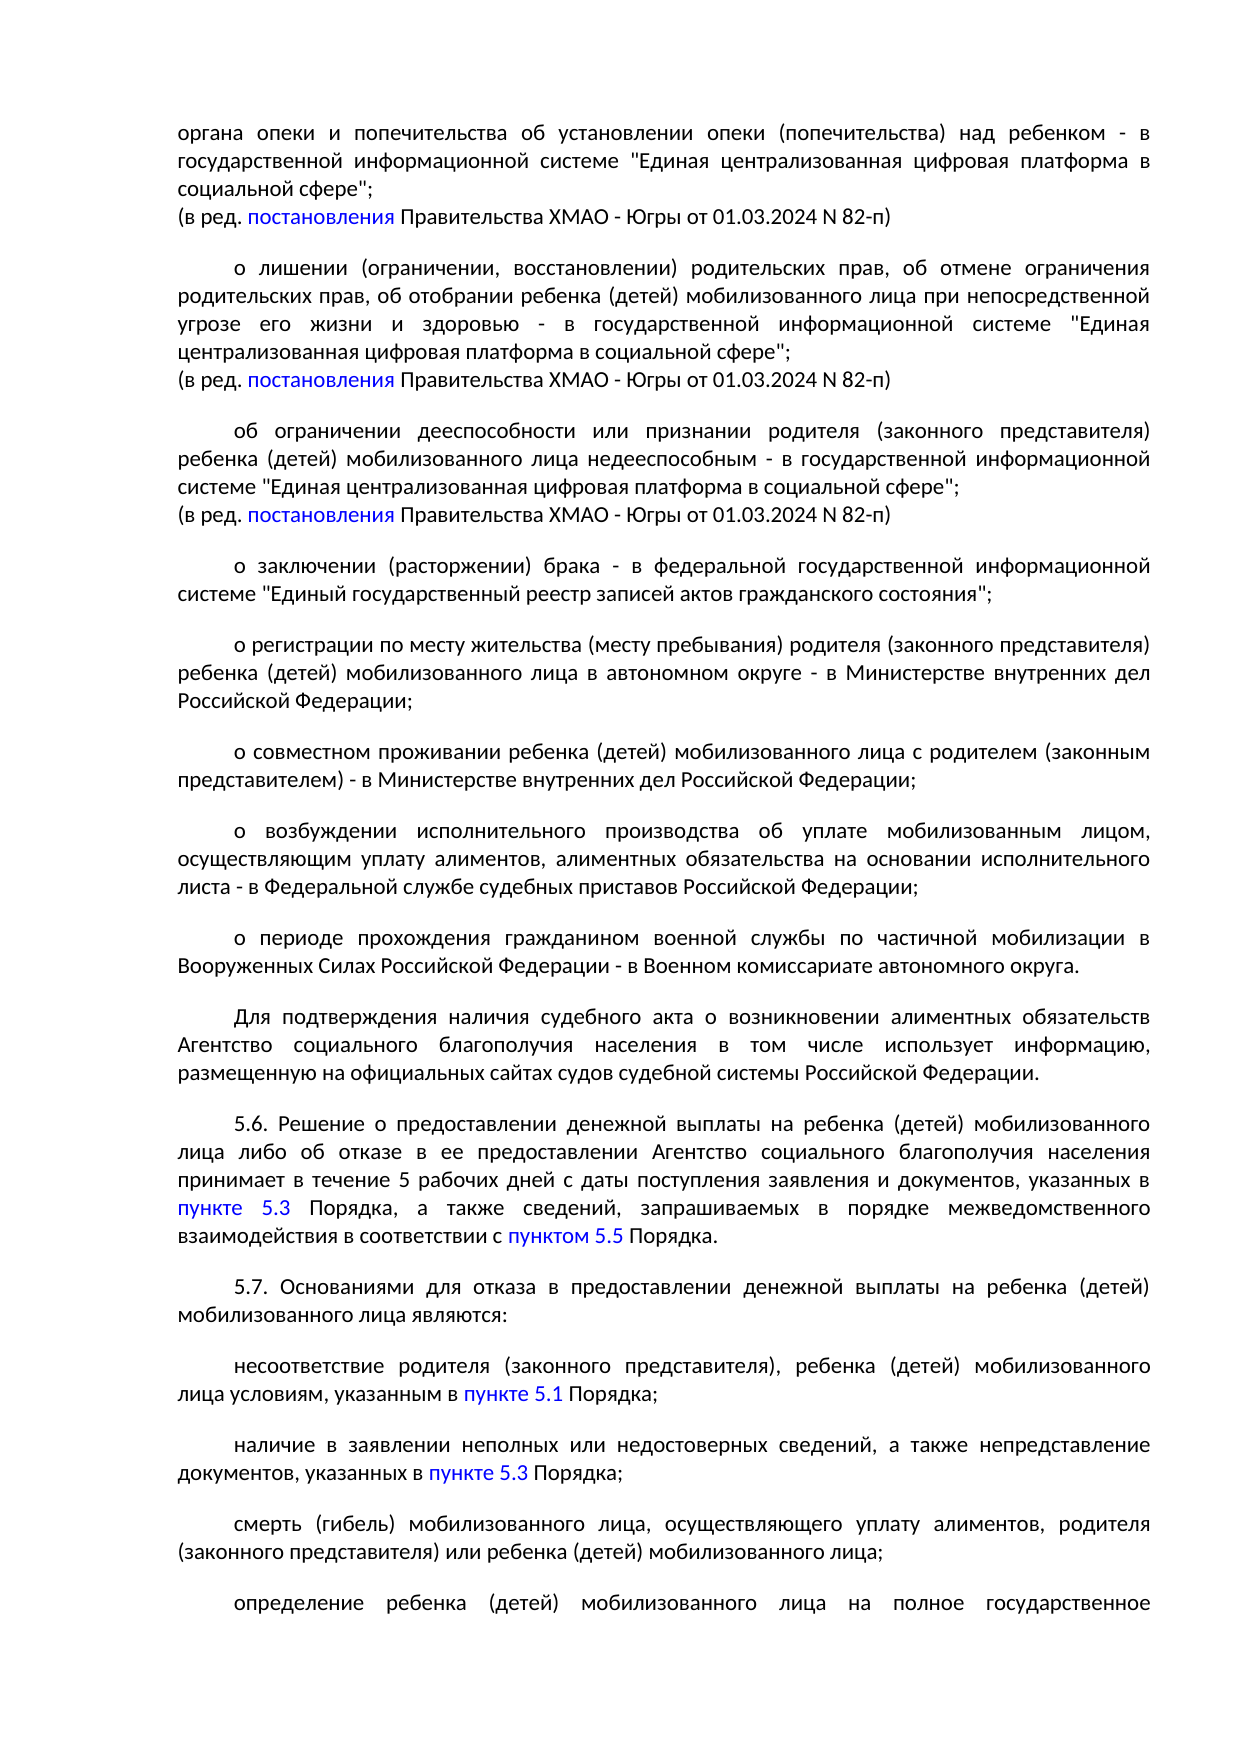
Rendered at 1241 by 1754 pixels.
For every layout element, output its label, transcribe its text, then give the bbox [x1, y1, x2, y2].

text (в ред. постановления Правительства ХМАО - Югры от 01.03.2024 N 82-п) [177, 365, 1152, 393]
text Для подтверждения наличия судебного акта о возникновении алиментных обязательств Агентство социального благополучия населения в том числе использует информацию, размещенную на официальных сайтах судов судебной системы Российской Федерации. [177, 1002, 1152, 1086]
text (в ред. постановления Правительства ХМАО - Югры от 01.03.2024 N 82-п) [177, 500, 1152, 528]
text о возбуждении исполнительного производства об уплате мобилизованным лицом, осуществляющим уплату алиментов, алиментных обязательства на основании исполнительного листа - в Федеральной службе судебных приставов Российской Федерации; [177, 816, 1152, 900]
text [177, 1588, 1152, 1616]
text наличие в заявлении неполных или недостоверных сведений, а также непредставление документов, указанных в пункте 5.3 Порядка; [177, 1430, 1152, 1486]
text об ограничении дееспособности или признании родителя (законного представителя) ребенка (детей) мобилизованного лица недееспособным - в государственной информационной системе "Единая централизованная цифровая платформа в социальной сфере"; [177, 416, 1152, 500]
text несоответствие родителя (законного представителя), ребенка (детей) мобилизованного лица условиям, указанным в пункте 5.1 Порядка; [177, 1351, 1152, 1407]
text смерть (гибель) мобилизованного лица, осуществляющего уплату алиментов, родителя (законного представителя) или ребенка (детей) мобилизованного лица; [177, 1509, 1152, 1565]
text 5.7. Основаниями для отказа в предоставлении денежной выплаты на ребенка (детей) мобилизованного лица являются: [177, 1272, 1152, 1328]
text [177, 118, 1152, 202]
text 5.6. Решение о предоставлении денежной выплаты на ребенка (детей) мобилизованного лица либо об отказе в ее предоставлении Агентство социального благополучия населения принимает в течение 5 рабочих дней с даты поступления заявления и документов, указанных в пункте 5.3 Порядка, а также сведений, запрашиваемых в порядке межведомственного взаимодействия в соответствии с пунктом 5.5 Порядка. [177, 1109, 1152, 1249]
text о лишении (ограничении, восстановлении) родительских прав, об отмене ограничения родительских прав, об отобрании ребенка (детей) мобилизованного лица при непосредственной угрозе его жизни и здоровью - в государственной информационной системе "Единая централизованная цифровая платформа в социальной сфере"; [177, 253, 1152, 365]
text о совместном проживании ребенка (детей) мобилизованного лица с родителем (законным представителем) - в Министерстве внутренних дел Российской Федерации; [177, 737, 1152, 793]
text о заключении (расторжении) брака - в федеральной государственной информационной системе "Единый государственный реестр записей актов гражданского состояния"; [177, 551, 1152, 607]
text о регистрации по месту жительства (месту пребывания) родителя (законного представителя) ребенка (детей) мобилизованного лица в автономном округе - в Министерстве внутренних дел Российской Федерации; [177, 630, 1152, 714]
text о периоде прохождения гражданином военной службы по частичной мобилизации в Вооруженных Силах Российской Федерации - в Военном комиссариате автономного округа. [177, 923, 1152, 979]
text (в ред. постановления Правительства ХМАО - Югры от 01.03.2024 N 82-п) [177, 202, 1152, 230]
